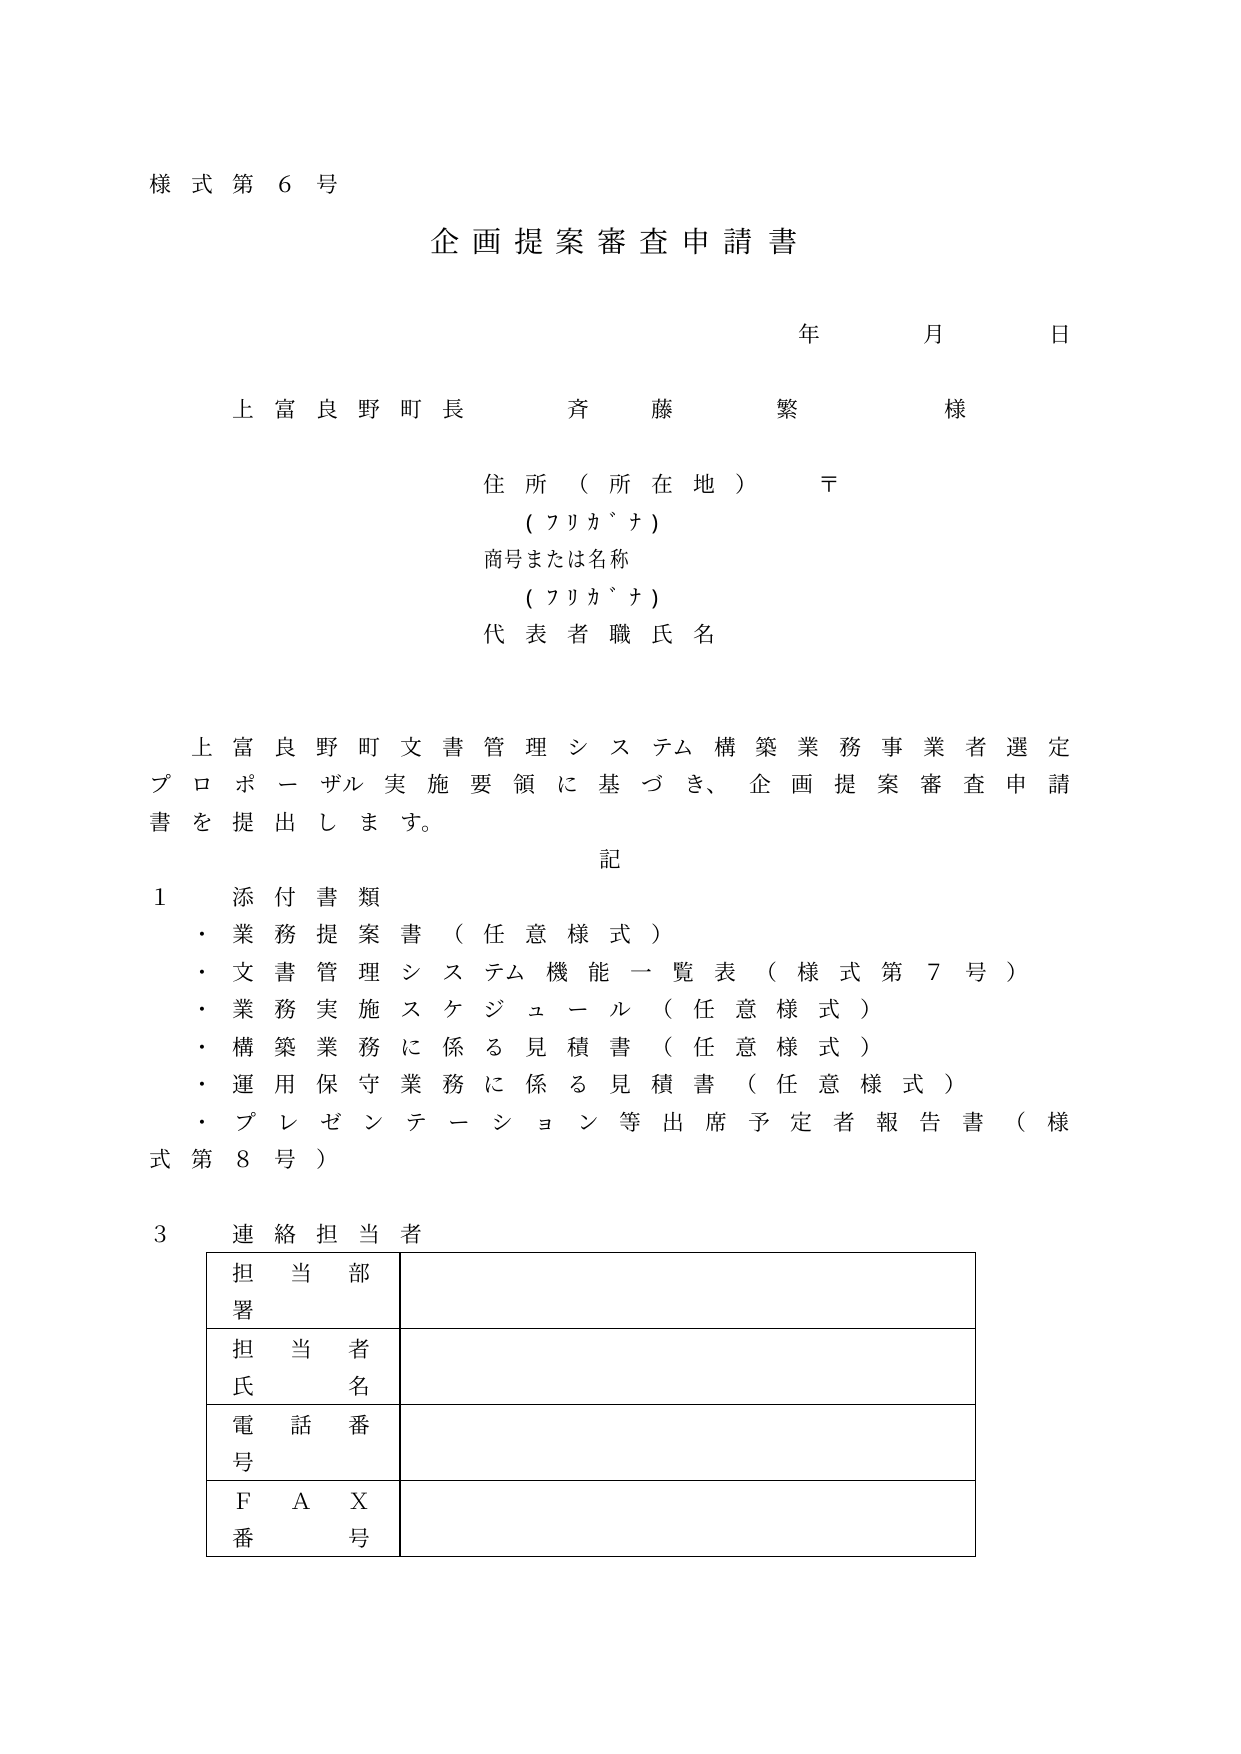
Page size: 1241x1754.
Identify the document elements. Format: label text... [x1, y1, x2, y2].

table_cell ＦＡＸ番号 [207, 1481, 399, 1556]
table_cell 電話番号 [207, 1405, 399, 1480]
text ・文書管理システム機能一覧表（様式第７号） [149, 952, 1091, 989]
text 代表者職氏名 [149, 614, 1091, 652]
text ・業務実施スケジュール（任意様式） [149, 989, 1091, 1027]
text ３ 連絡担当者 [149, 1214, 1091, 1252]
text ・プレゼンテーション等出席予定者報告書（様式第８号） [149, 1102, 1091, 1177]
table_header [401, 1253, 975, 1328]
text 記 [149, 839, 1091, 877]
table_cell [401, 1481, 975, 1556]
text 企画提案審査申請書 [149, 202, 1091, 277]
text ・運用保守業務に係る見積書（任意様式） [149, 1064, 1091, 1102]
text １ 添付書類 [149, 877, 1091, 914]
text 年 月 日 [149, 314, 1091, 352]
text 上富良野町文書管理システム構築業務事業者選定プロポーザル実施要領に基づき、企画提案審査申請書を提出します。 [149, 727, 1091, 839]
text (ﾌﾘｶﾞﾅ) [149, 502, 1091, 539]
text ・業務提案書（任意様式） [149, 914, 1091, 952]
text (ﾌﾘｶﾞﾅ) [149, 577, 1091, 614]
table_cell [401, 1329, 975, 1404]
table_cell 担当者氏名 [207, 1329, 399, 1404]
text 様式第６号 [149, 164, 1091, 202]
table_cell [401, 1405, 975, 1480]
table_header 担当部署 [207, 1253, 399, 1328]
text 商号または名称 [149, 539, 1091, 577]
text 上富良野町長 斉 藤 繁 様 [149, 389, 1091, 427]
text 住所（所在地） 〒 [149, 464, 1091, 502]
text ・構築業務に係る見積書（任意様式） [149, 1027, 1091, 1064]
